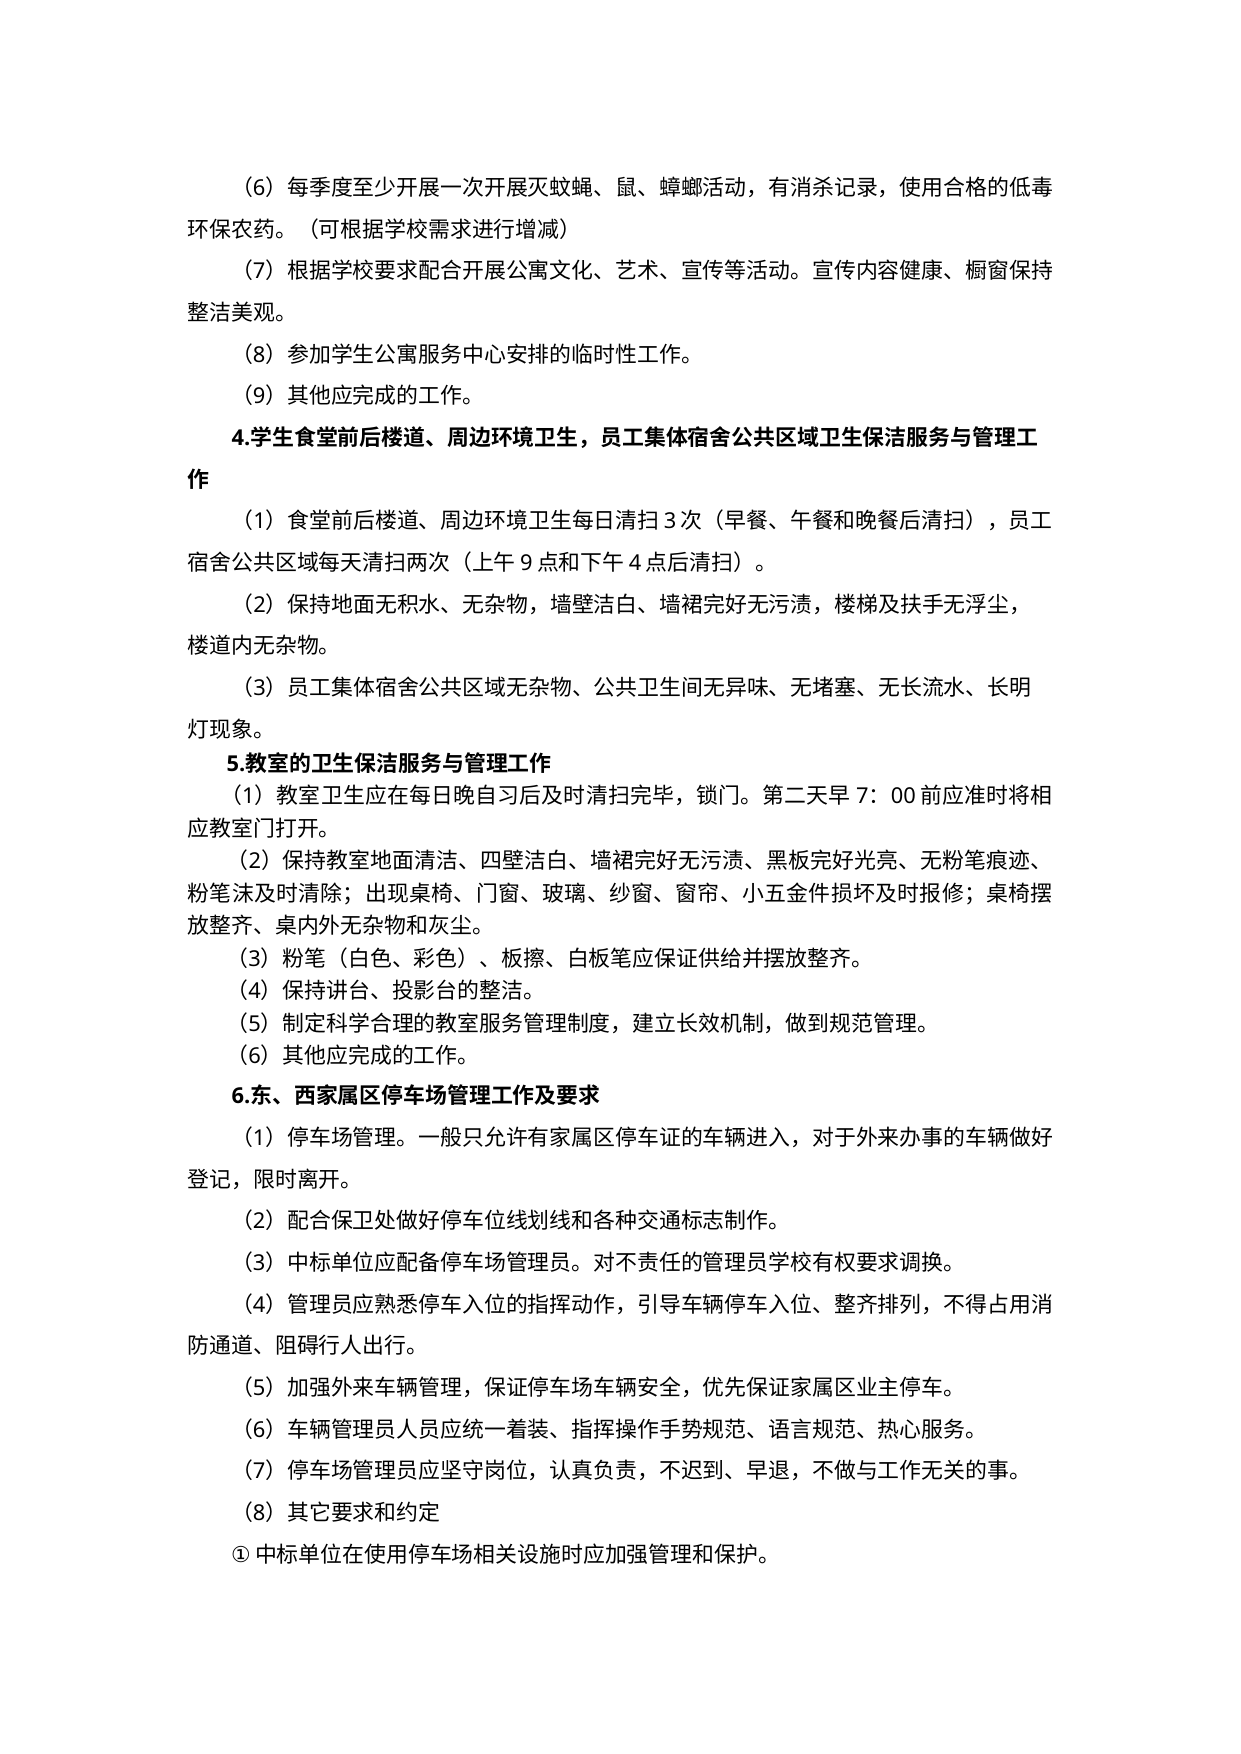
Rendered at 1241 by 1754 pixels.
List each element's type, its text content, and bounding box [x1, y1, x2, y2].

text （4）保持讲台、投影台的整洁。 [187, 973, 1053, 1005]
text （3）员工集体宿舍公共区域无杂物、公共卫生间无异味、无堵塞、无长流水、长明灯现象。 [187, 662, 1053, 745]
text （2）保持地面无积水、无杂物，墙壁洁白、墙裙完好无污渍，楼梯及扶手无浮尘，楼道内无杂物。 [187, 579, 1053, 662]
text （2）保持教室地面清洁、四壁洁白、墙裙完好无污渍、黑板完好光亮、无粉笔痕迹、粉笔沫及时清除；出现桌椅、门窗、玻璃、纱窗、窗帘、小五金件损坏及时报修；桌椅摆放整齐、桌内外无杂物和灰尘。 [187, 843, 1053, 940]
text （5）制定科学合理的教室服务管理制度，建立长效机制，做到规范管理。 [187, 1005, 1053, 1038]
text （5）加强外来车辆管理，保证停车场车辆安全，优先保证家属区业主停车。 [187, 1362, 1053, 1404]
text （8）参加学生公寓服务中心安排的临时性工作。 [187, 329, 1053, 370]
text （2）配合保卫处做好停车位线划线和各种交通标志制作。 [187, 1195, 1053, 1237]
text （1）食堂前后楼道、周边环境卫生每日清扫3次（早餐、午餐和晚餐后清扫），员工宿舍公共区域每天清扫两次（上午9点和下午4点后清扫）。 [187, 495, 1053, 579]
text （3）粉笔（白色、彩色）、板擦、白板笔应保证供给并摆放整齐。 [187, 940, 1053, 973]
text （4）管理员应熟悉停车入位的指挥动作，引导车辆停车入位、整齐排列，不得占用消防通道、阻碍行人出行。 [187, 1279, 1053, 1362]
text 5.教室的卫生保洁服务与管理工作 （1）教室卫生应在每日晚自习后及时清扫完毕，锁门。第二天早7：00前应准时将相应教室门打开。 [187, 745, 1053, 843]
text （1）停车场管理。一般只允许有家属区停车证的车辆进入，对于外来办事的车辆做好登记，限时离开。 [187, 1112, 1053, 1195]
text （6）其他应完成的工作。 [187, 1038, 1053, 1070]
text 4.学生食堂前后楼道、周边环境卫生，员工集体宿舍公共区域卫生保洁服务与管理工作 [187, 412, 1053, 495]
text 6.东、西家属区停车场管理工作及要求 [187, 1070, 1053, 1112]
text （8）其它要求和约定 [187, 1487, 1053, 1529]
text （6）车辆管理员人员应统一着装、指挥操作手势规范、语言规范、热心服务。 [187, 1404, 1053, 1445]
text （7）停车场管理员应坚守岗位，认真负责，不迟到、早退，不做与工作无关的事。 [187, 1445, 1053, 1487]
text （9）其他应完成的工作。 [187, 370, 1053, 412]
text （7）根据学校要求配合开展公寓文化、艺术、宣传等活动。宣传内容健康、橱窗保持整洁美观。 [187, 245, 1053, 329]
text （6）每季度至少开展一次开展灭蚊蝇、鼠、蟑螂活动，有消杀记录，使用合格的低毒环保农药。（可根据学校需求进行增减） [187, 162, 1053, 245]
text （3）中标单位应配备停车场管理员。对不责任的管理员学校有权要求调换。 [187, 1237, 1053, 1279]
text ①中标单位在使用停车场相关设施时应加强管理和保护。 [187, 1529, 1053, 1570]
